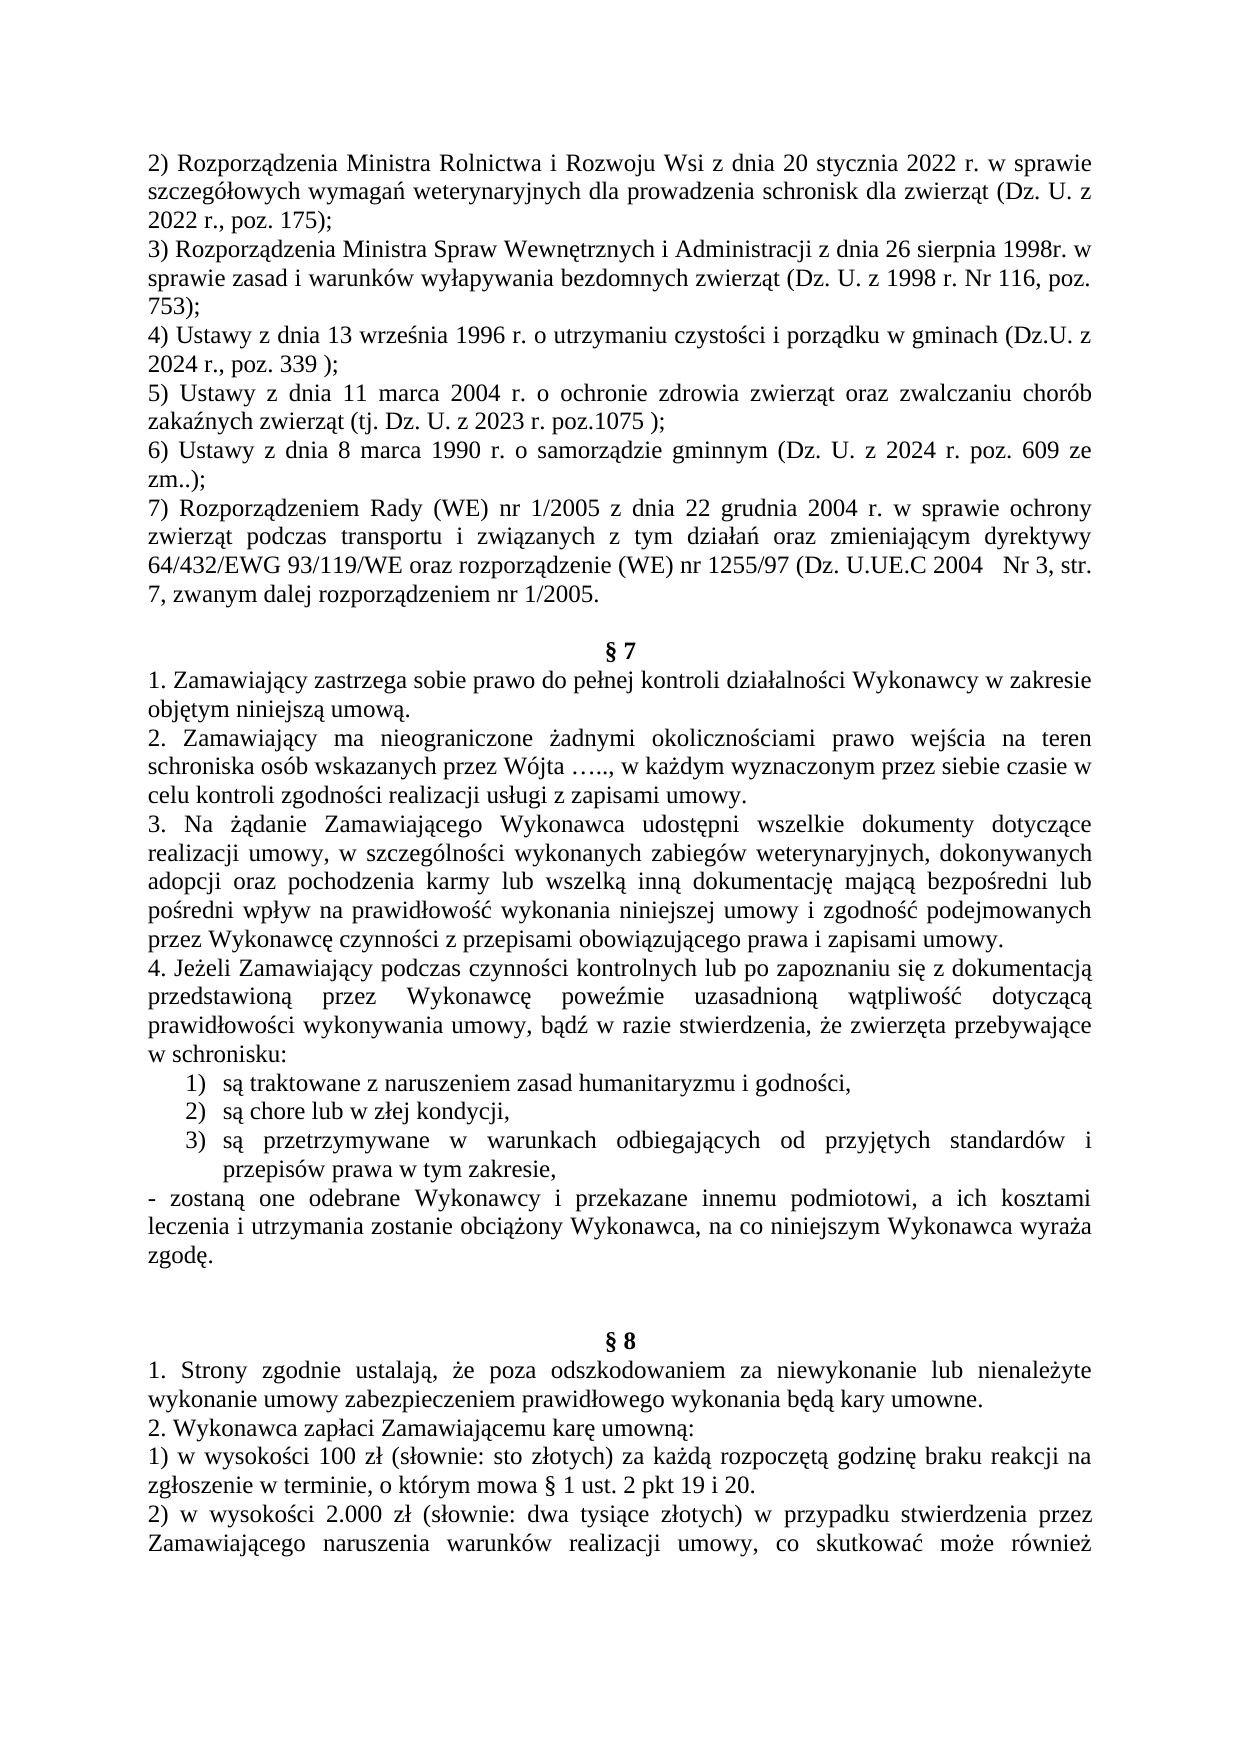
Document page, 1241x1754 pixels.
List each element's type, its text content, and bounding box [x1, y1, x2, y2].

text § 8 [148, 1326, 1093, 1355]
list 1) w wysokości 100 zł (słownie: sto złotych) za każdą rozpoczętą godzinę braku reakcji na zgłoszenie w terminie, o którym mowa § 1 ust. 2 pkt 19 i 20. [148, 1441, 1093, 1499]
text 1. Zamawiający zastrzega sobie prawo do pełnej kontroli działalności Wykonawcy w zakresie objętym niniejszą umową. [148, 665, 1093, 723]
list 4) Ustawy z dnia 13 września 1996 r. o utrzymaniu czystości i porządku w gminach (Dz.U. z 2024 r., poz. 339 ); [148, 320, 1093, 378]
list 6) Ustawy z dnia 8 marca 1990 r. o samorządzie gminnym (Dz. U. z 2024 r. poz. 609 ze zm..); [148, 435, 1093, 493]
list są chore lub w złej kondycji, [185, 1096, 1093, 1125]
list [148, 1499, 1093, 1556]
text 3. Na żądanie Zamawiającego Wykonawca udostępni wszelkie dokumenty dotyczące realizacji umowy, w szczególności wykonanych zabiegów weterynaryjnych, dokonywanych adopcji oraz pochodzenia karmy lub wszelką inną dokumentację mającą bezpośredni lub pośredni wpływ na prawidłowość wykonania niniejszej umowy i zgodność podejmowanych przez Wykonawcę czynności z przepisami obowiązującego prawa i zapisami umowy. [148, 809, 1093, 953]
text 2. Zamawiający ma nieograniczone żadnymi okolicznościami prawo wejścia na teren schroniska osób wskazanych przez Wójta ….., w każdym wyznaczonym przez siebie czasie w celu kontroli zgodności realizacji usługi z zapisami umowy. [148, 723, 1093, 809]
list 7) Rozporządzeniem Rady (WE) nr 1/2005 z dnia 22 grudnia 2004 r. w sprawie ochrony zwierząt podczas transportu i związanych z tym działań oraz zmieniającym dyrektywy 64/432/EWG 93/119/WE oraz rozporządzenie (WE) nr 1255/97 (Dz. U.UE.C 2004 Nr 3, str. 7, zwanym dalej rozporządzeniem nr 1/2005. [148, 493, 1093, 608]
list 3) Rozporządzenia Ministra Spraw Wewnętrznych i Administracji z dnia 26 sierpnia 1998r. w sprawie zasad i warunków wyłapywania bezdomnych zwierząt (Dz. U. z 1998 r. Nr 116, poz. 753); [148, 234, 1093, 320]
list 2) Rozporządzenia Ministra Rolnictwa i Rozwoju Wsi z dnia 20 stycznia 2022 r. w sprawie szczegółowych wymagań weterynaryjnych dla prowadzenia schronisk dla zwierząt (Dz. U. z 2022 r., poz. 175); [148, 148, 1093, 234]
list 5) Ustawy z dnia 11 marca 2004 r. o ochronie zdrowia zwierząt oraz zwalczaniu chorób zakaźnych zwierząt (tj. Dz. U. z 2023 r. poz.1075 ); [148, 378, 1093, 435]
text 1. Strony zgodnie ustalają, że poza odszkodowaniem za niewykonanie lub nienależyte wykonanie umowy zabezpieczeniem prawidłowego wykonania będą kary umowne. [148, 1355, 1093, 1413]
list są przetrzymywane w warunkach odbiegających od przyjętych standardów i przepisów prawa w tym zakresie, [185, 1125, 1093, 1183]
list - zostaną one odebrane Wykonawcy i przekazane innemu podmiotowi, a ich kosztami leczenia i utrzymania zostanie obciążony Wykonawca, na co niniejszym Wykonawca wyraża zgodę. [148, 1183, 1093, 1269]
list są traktowane z naruszeniem zasad humanitaryzmu i godności, [185, 1068, 1093, 1096]
text 2. Wykonawca zapłaci Zamawiającemu karę umowną: [148, 1413, 1093, 1441]
text 4. Jeżeli Zamawiający podczas czynności kontrolnych lub po zapoznaniu się z dokumentacją przedstawioną przez Wykonawcę poweźmie uzasadnioną wątpliwość dotyczącą prawidłowości wykonywania umowy, bądź w razie stwierdzenia, że zwierzęta przebywające w schronisku: [148, 953, 1093, 1068]
text § 7 [148, 636, 1093, 665]
